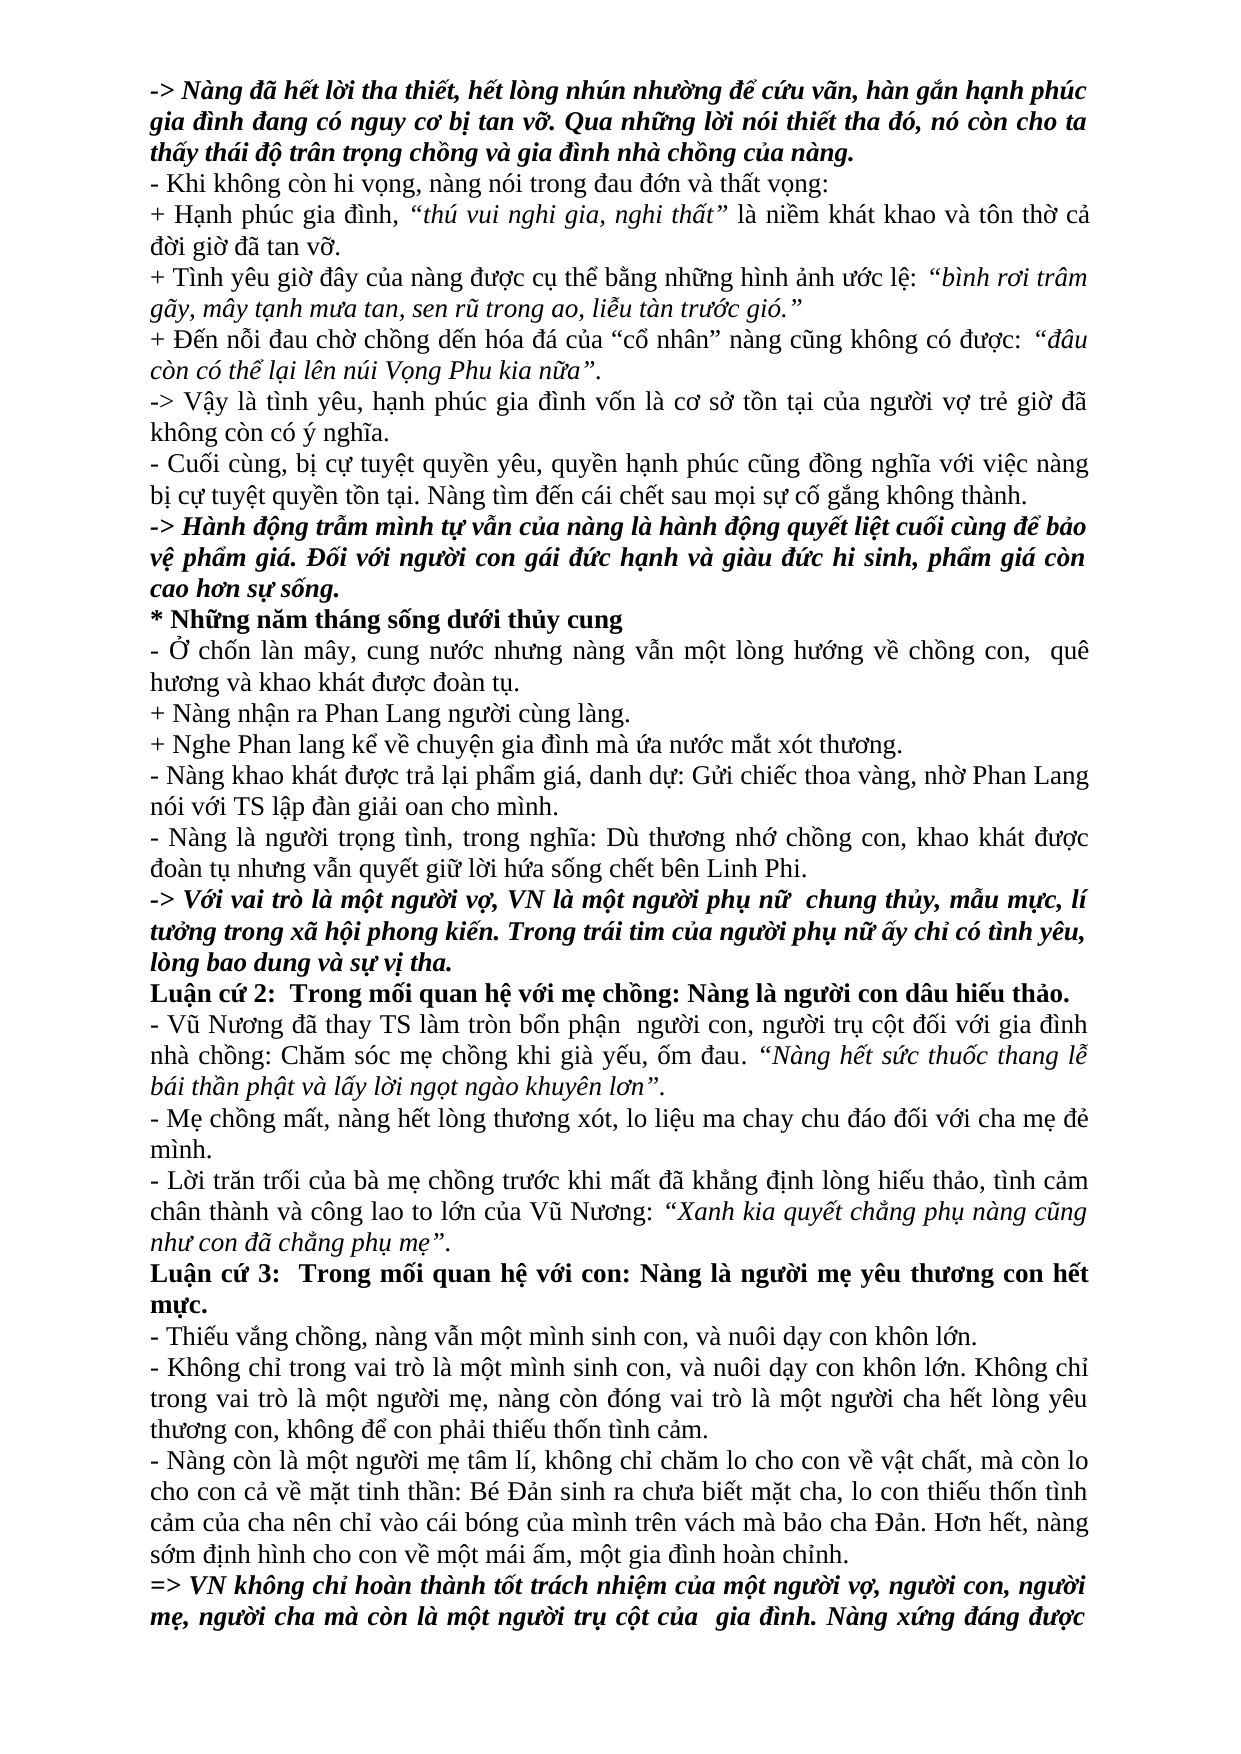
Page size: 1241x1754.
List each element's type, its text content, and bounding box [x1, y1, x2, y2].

text - Không chỉ trong vai trò là một mình sinh con, và nuôi dạy con khôn lớn. Không chỉ trong vai trò là một người mẹ, nàng còn đóng vai trò là một người cha hết lòng yêu thương con, không để con phải thiếu thốn tình cảm. [150, 1351, 1090, 1444]
text Luận cứ 2: Trong mối quan hệ với mẹ chồng: Nàng là người con dâu hiếu thảo. [150, 977, 1090, 1008]
text - Mẹ chồng mất, nàng hết lòng thương xót, lo liệu ma chay chu đáo đối với cha mẹ đẻ mình. [150, 1102, 1090, 1164]
text - Ở chốn làn mây, cung nước nhưng nàng vẫn một lòng hướng về chồng con, quê hương và khao khát được đoàn tụ. [150, 634, 1090, 697]
text * Những năm tháng sống dưới thủy cung [150, 603, 1090, 634]
text -> Vậy là tình yêu, hạnh phúc gia đình vốn là cơ sở tồn tại của người vợ trẻ giờ đã không còn có ý nghĩa. [150, 385, 1090, 448]
text - Khi không còn hi vọng, nàng nói trong đau đớn và thất vọng: [150, 167, 1090, 198]
text + Nghe Phan lang kể về chuyện gia đình mà ứa nước mắt xót thương. [150, 728, 1090, 759]
text -> Hành động trẫm mình tự vẫn của nàng là hành động quyết liệt cuối cùng để bảo vệ phẩm giá. Đối với người con gái đức hạnh và giàu đức hi sinh, phẩm giá còn cao hơn sự sống. [150, 510, 1090, 603]
text - Vũ Nương đã thay TS làm tròn bổn phận người con, người trụ cột đối với gia đình nhà chồng: Chăm sóc mẹ chồng khi già yếu, ốm đau. “Nàng hết sức thuốc thang lễ bái thần phật và lấy lời ngọt ngào khuyên lơn”. [150, 1008, 1090, 1102]
text + Hạnh phúc gia đình, “thú vui nghi gia, nghi thất” là niềm khát khao và tôn thờ cả đời giờ đã tan vỡ. [150, 198, 1090, 261]
text - Thiếu vắng chồng, nàng vẫn một mình sinh con, và nuôi dạy con khôn lớn. [150, 1320, 1090, 1351]
text - Cuối cùng, bị cự tuyệt quyền yêu, quyền hạnh phúc cũng đồng nghĩa với việc nàng bị cự tuyệt quyền tồn tại. Nàng tìm đến cái chết sau mọi sự cố gắng không thành. [150, 448, 1090, 510]
text + Nàng nhận ra Phan Lang người cùng làng. [150, 697, 1090, 728]
text Luận cứ 3: Trong mối quan hệ với con: Nàng là người mẹ yêu thương con hết mực. [150, 1257, 1090, 1320]
text - Lời trăn trối của bà mẹ chồng trước khi mất đã khẳng định lòng hiếu thảo, tình cảm chân thành và công lao to lớn của Vũ Nương: “Xanh kia quyết chẳng phụ nàng cũng như con đã chẳng phụ mẹ”. [150, 1164, 1090, 1257]
text + Đến nỗi đau chờ chồng dến hóa đá của “cổ nhân” nàng cũng không có được: “đâu còn có thể lại lên núi Vọng Phu kia nữa”. [150, 323, 1090, 385]
text - Nàng khao khát được trả lại phẩm giá, danh dự: Gửi chiếc thoa vàng, nhờ Phan Lang nói với TS lập đàn giải oan cho mình. [150, 759, 1090, 821]
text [150, 1569, 1090, 1631]
text -> Nàng đã hết lời tha thiết, hết lòng nhún nhường để cứu vãn, hàn gắn hạnh phúc gia đình đang có nguy cơ bị tan vỡ. Qua những lời nói thiết tha đó, nó còn cho ta thấy thái độ trân trọng chồng và gia đình nhà chồng của nàng. [150, 74, 1090, 167]
text + Tình yêu giờ đây của nàng được cụ thể bằng những hình ảnh ước lệ: “bình rơi trâm gãy, mây tạnh mưa tan, sen rũ trong ao, liễu tàn trước gió.” [150, 261, 1090, 323]
text -> Với vai trò là một người vợ, VN là một người phụ nữ chung thủy, mẫu mực, lí tưởng trong xã hội phong kiến. Trong trái tim của người phụ nữ ấy chỉ có tình yêu, lòng bao dung và sự vị tha. [150, 884, 1090, 977]
text - Nàng là người trọng tình, trong nghĩa: Dù thương nhớ chồng con, khao khát được đoàn tụ nhưng vẫn quyết giữ lời hứa sống chết bên Linh Phi. [150, 821, 1090, 884]
text - Nàng còn là một người mẹ tâm lí, không chỉ chăm lo cho con về vật chất, mà còn lo cho con cả về mặt tinh thần: Bé Đản sinh ra chưa biết mặt cha, lo con thiếu thốn tình cảm của cha nên chỉ vào cái bóng của mình trên vách mà bảo cha Đản. Hơn hết, nàng sớm định hình cho con về một mái ấm, một gia đình hoàn chỉnh. [150, 1444, 1090, 1569]
